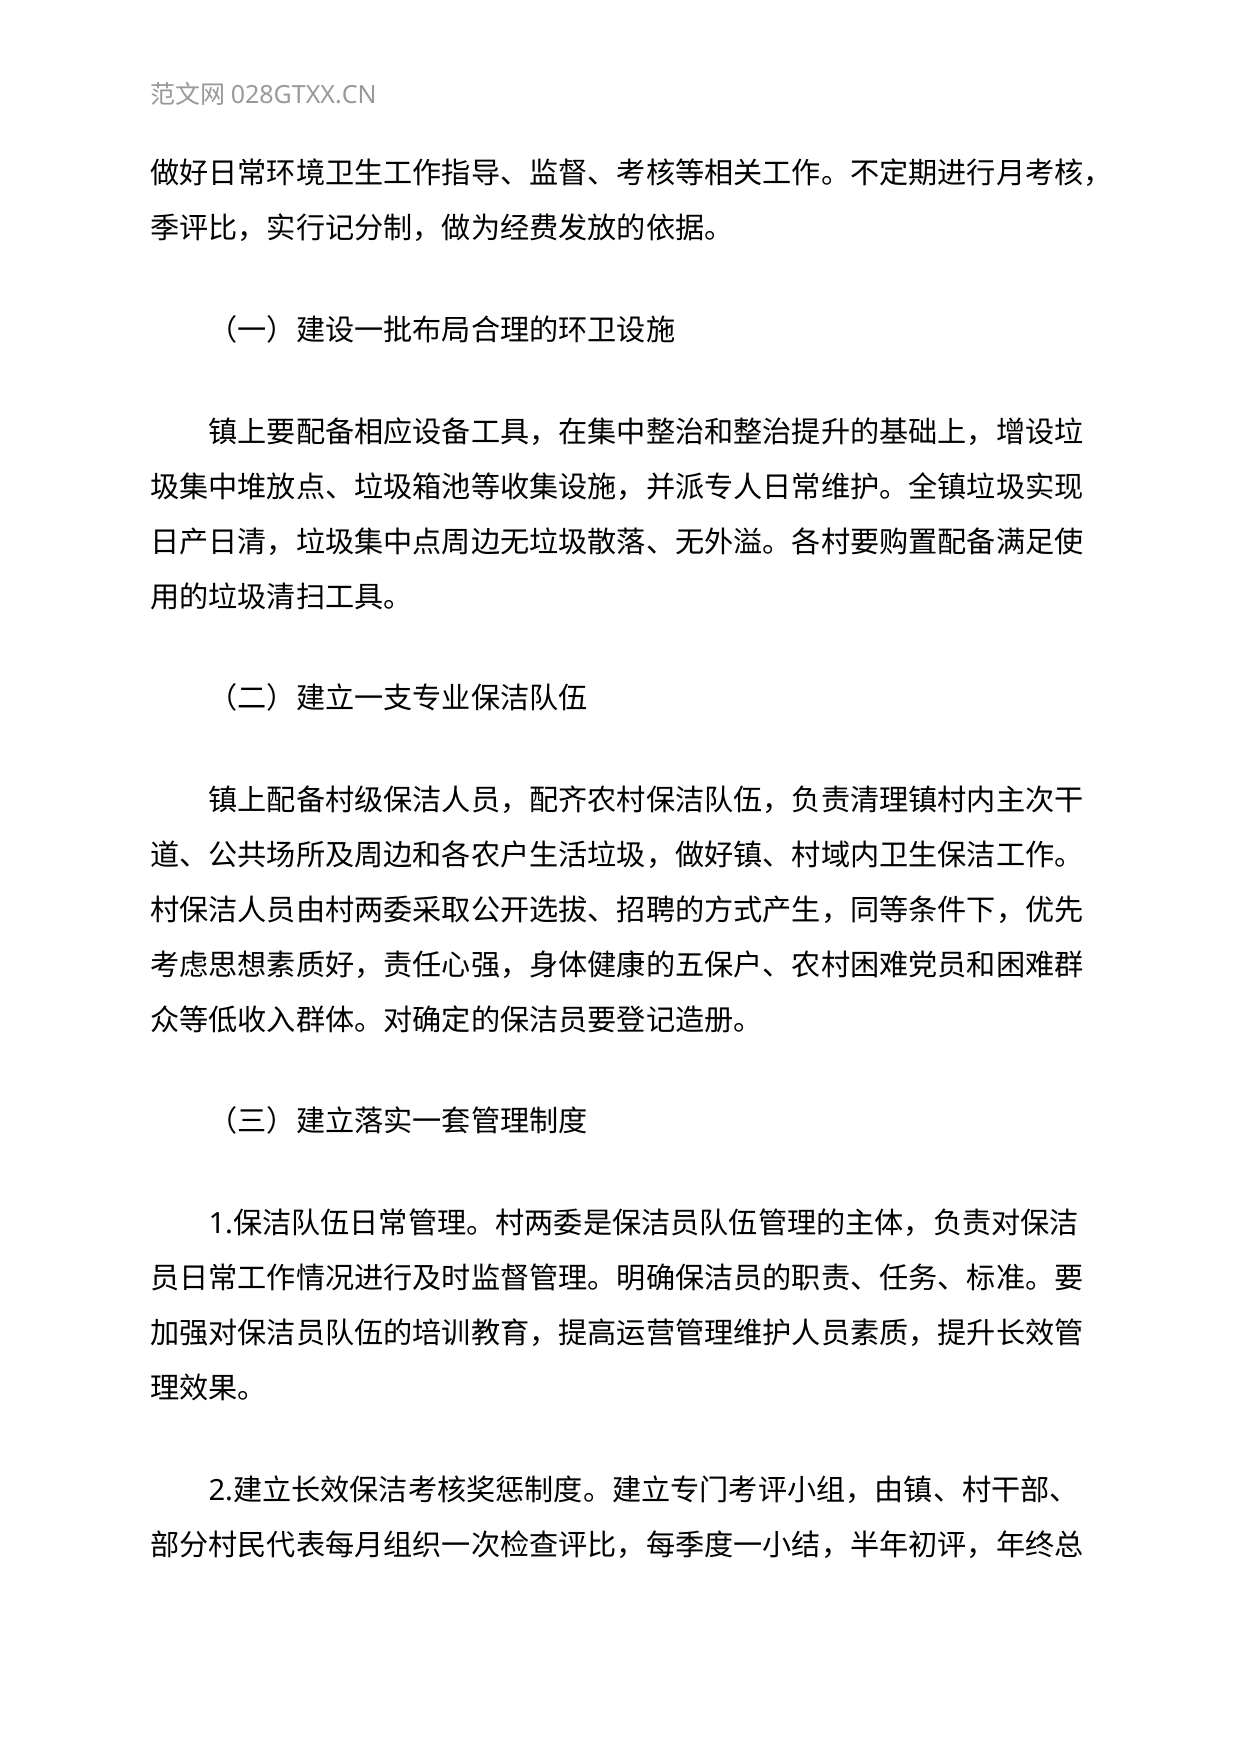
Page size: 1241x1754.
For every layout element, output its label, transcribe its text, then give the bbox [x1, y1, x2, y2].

text （一）建设一批布局合理的环卫设施 [150, 307, 1090, 349]
text （三）建立落实一套管理制度 [150, 1098, 1090, 1140]
text 镇上要配备相应设备工具，在集中整治和整治提升的基础上，增设垃圾集中堆放点、垃圾箱池等收集设施，并派专人日常维护。全镇垃圾实现日产日清，垃圾集中点周边无垃圾散落、无外溢。各村要购置配备满足使用的垃圾清扫工具。 [150, 408, 1090, 615]
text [150, 150, 1090, 247]
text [150, 1466, 1090, 1564]
text （二）建立一支专业保洁队伍 [150, 675, 1090, 717]
text 镇上配备村级保洁人员，配齐农村保洁队伍，负责清理镇村内主次干道、公共场所及周边和各农户生活垃圾，做好镇、村域内卫生保洁工作。村保洁人员由村两委采取公开选拔、招聘的方式产生，同等条件下，优先考虑思想素质好，责任心强，身体健康的五保户、农村困难党员和困难群众等低收入群体。对确定的保洁员要登记造册。 [150, 777, 1090, 1038]
text 1.保洁队伍日常管理。村两委是保洁员队伍管理的主体，负责对保洁员日常工作情况进行及时监督管理。明确保洁员的职责、任务、标准。要加强对保洁员队伍的培训教育，提高运营管理维护人员素质，提升长效管理效果。 [150, 1200, 1090, 1407]
